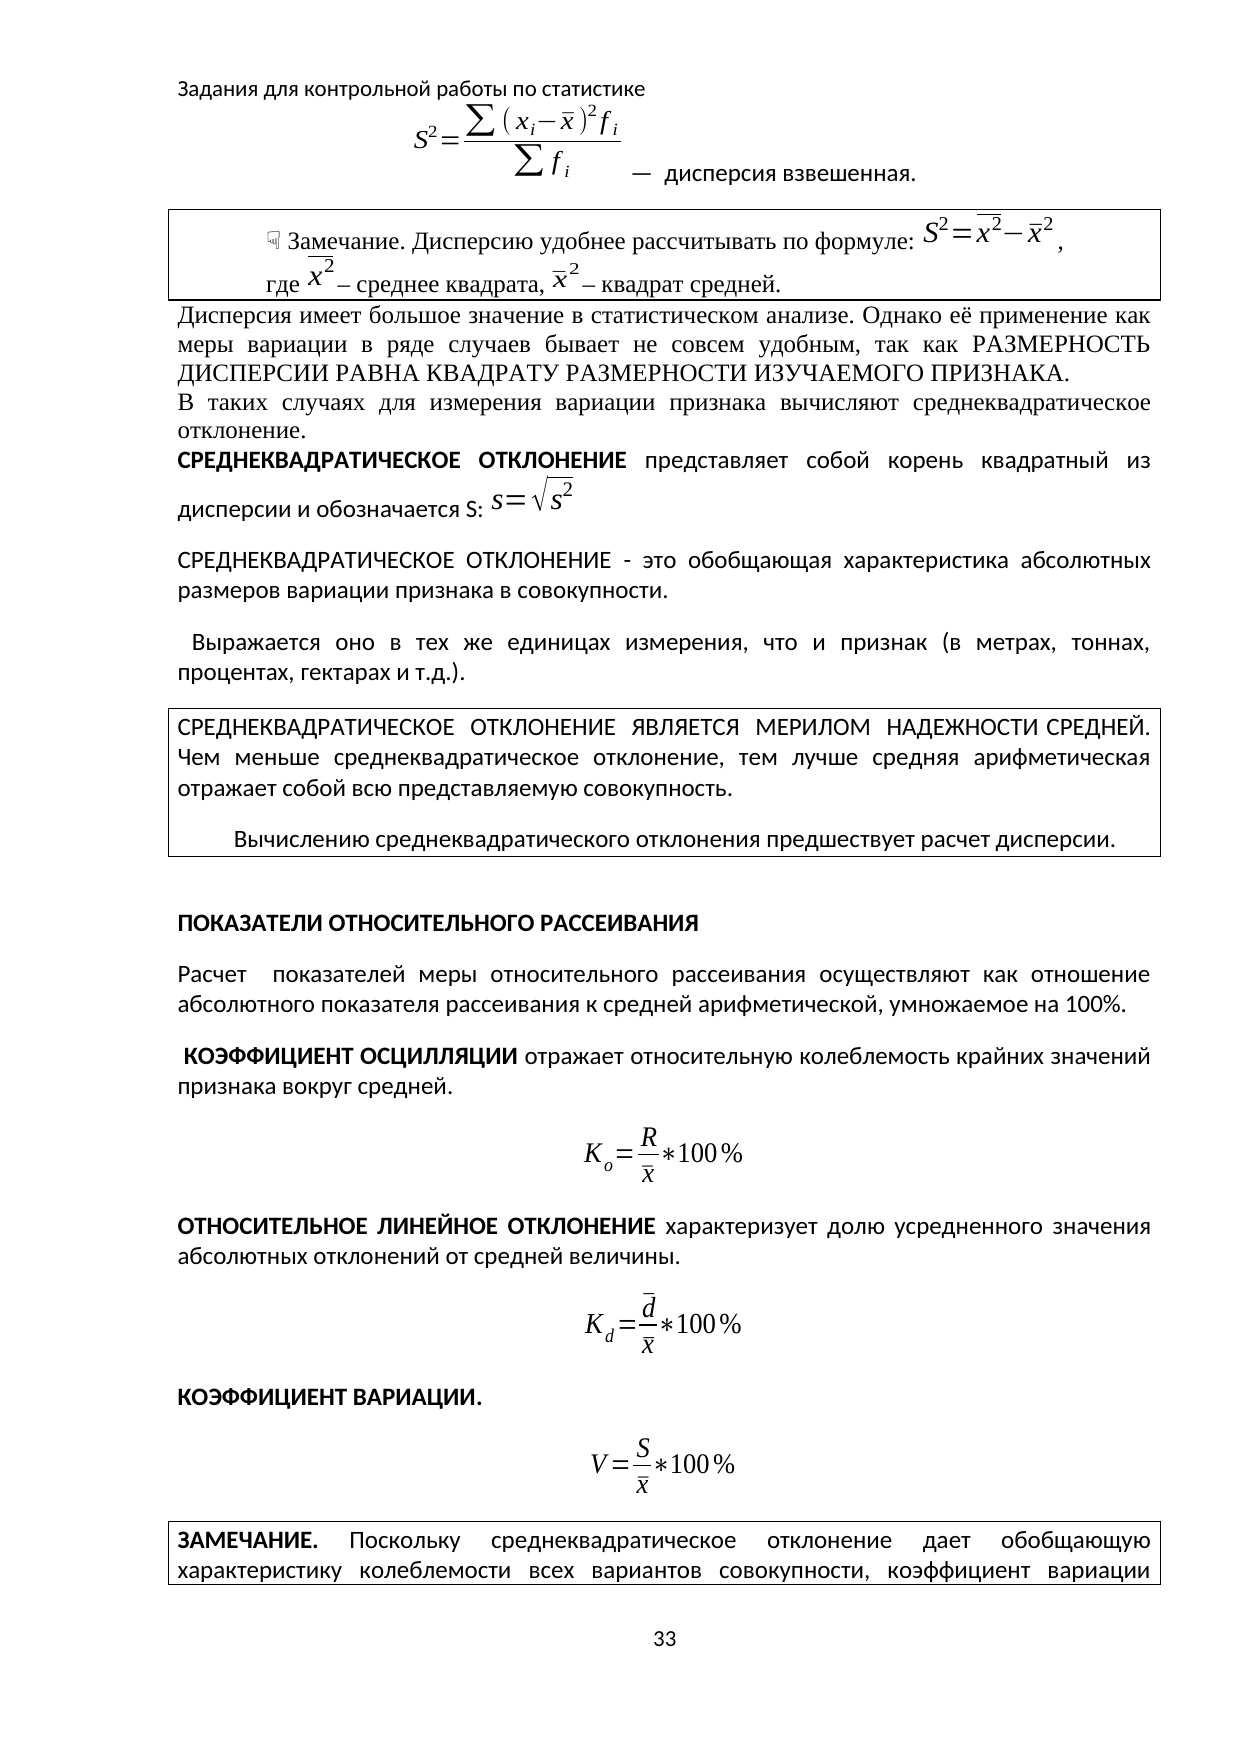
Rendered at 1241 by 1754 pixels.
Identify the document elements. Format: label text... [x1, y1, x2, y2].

text Расчет показателей меры относительного рассеивания осуществляют как отношение абсолютного показателя рассеивания к средней арифметической, умножаемое на 100%. [177, 958, 1152, 1019]
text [169, 1522, 1160, 1584]
text В таких случаях для измерения вариации признака вычисляют среднеквадратическое отклонение. [177, 387, 1152, 444]
text ПОКАЗАТЕЛИ ОТНОСИТЕЛЬНОГО РАССЕИВАНИЯ [177, 907, 1152, 937]
text КОЭФФИЦИЕНТ ВАРИАЦИИ. [177, 1381, 1152, 1412]
text Замечание. Дисперсию удобнее рассчитывать по формуле: , [169, 210, 1160, 251]
text СРЕДНЕКВАДРАТИЧЕСКОЕ ОТКЛОНЕНИЕ ЯВЛЯЕТСЯ МЕРИЛОМ НАДЕЖНОСТИ СРЕДНЕЙ. Чем меньше среднеквадратическое отклонение, тем лучше средняя арифметическая отражает собой всю представляемую совокупность. [169, 709, 1160, 803]
text КОЭФФИЦИЕНТ ОСЦИЛЛЯЦИИ отражает относительную колеблемость крайних значений признака вокруг средней. [177, 1040, 1152, 1101]
text СРЕДНЕКВАДРАТИЧЕСКОЕ ОТКЛОНЕНИЕ представляет собой корень квадратный из дисперсии и обозначается S: [177, 444, 1152, 523]
text СРЕДНЕКВАДРАТИЧЕСКОЕ ОТКЛОНЕНИЕ - это обобщающая характеристика абсолютных размеров вариации признака в совокупности. [177, 544, 1152, 605]
text Вычислению среднеквадратического отклонения предшествует расчет дисперсии. [169, 820, 1160, 856]
text — дисперсия взвешенная. [177, 102, 1152, 188]
text Дисперсия имеет большое значение в статистическом анализе. Однако её применение как меры вариации в ряде случаев бывает не совсем удобным, так как РАЗМЕРНОСТЬ ДИСПЕРСИИ РАВНА КВАДРАТУ РАЗМЕРНОСТИ ИЗУЧАЕМОГО ПРИЗНАКА. [177, 301, 1152, 387]
text Выражается оно в тех же единицах измерения, что и признак (в метрах, тоннах, процентах, гектарах и т.д.). [177, 626, 1152, 687]
text где – среднее квадрата, – квадрат средней. [169, 251, 1160, 299]
text ОТНОСИТЕЛЬНОЕ ЛИНЕЙНОЕ ОТКЛОНЕНИЕ характеризует долю усредненного значения абсолютных отклонений от средней величины. [177, 1210, 1152, 1271]
